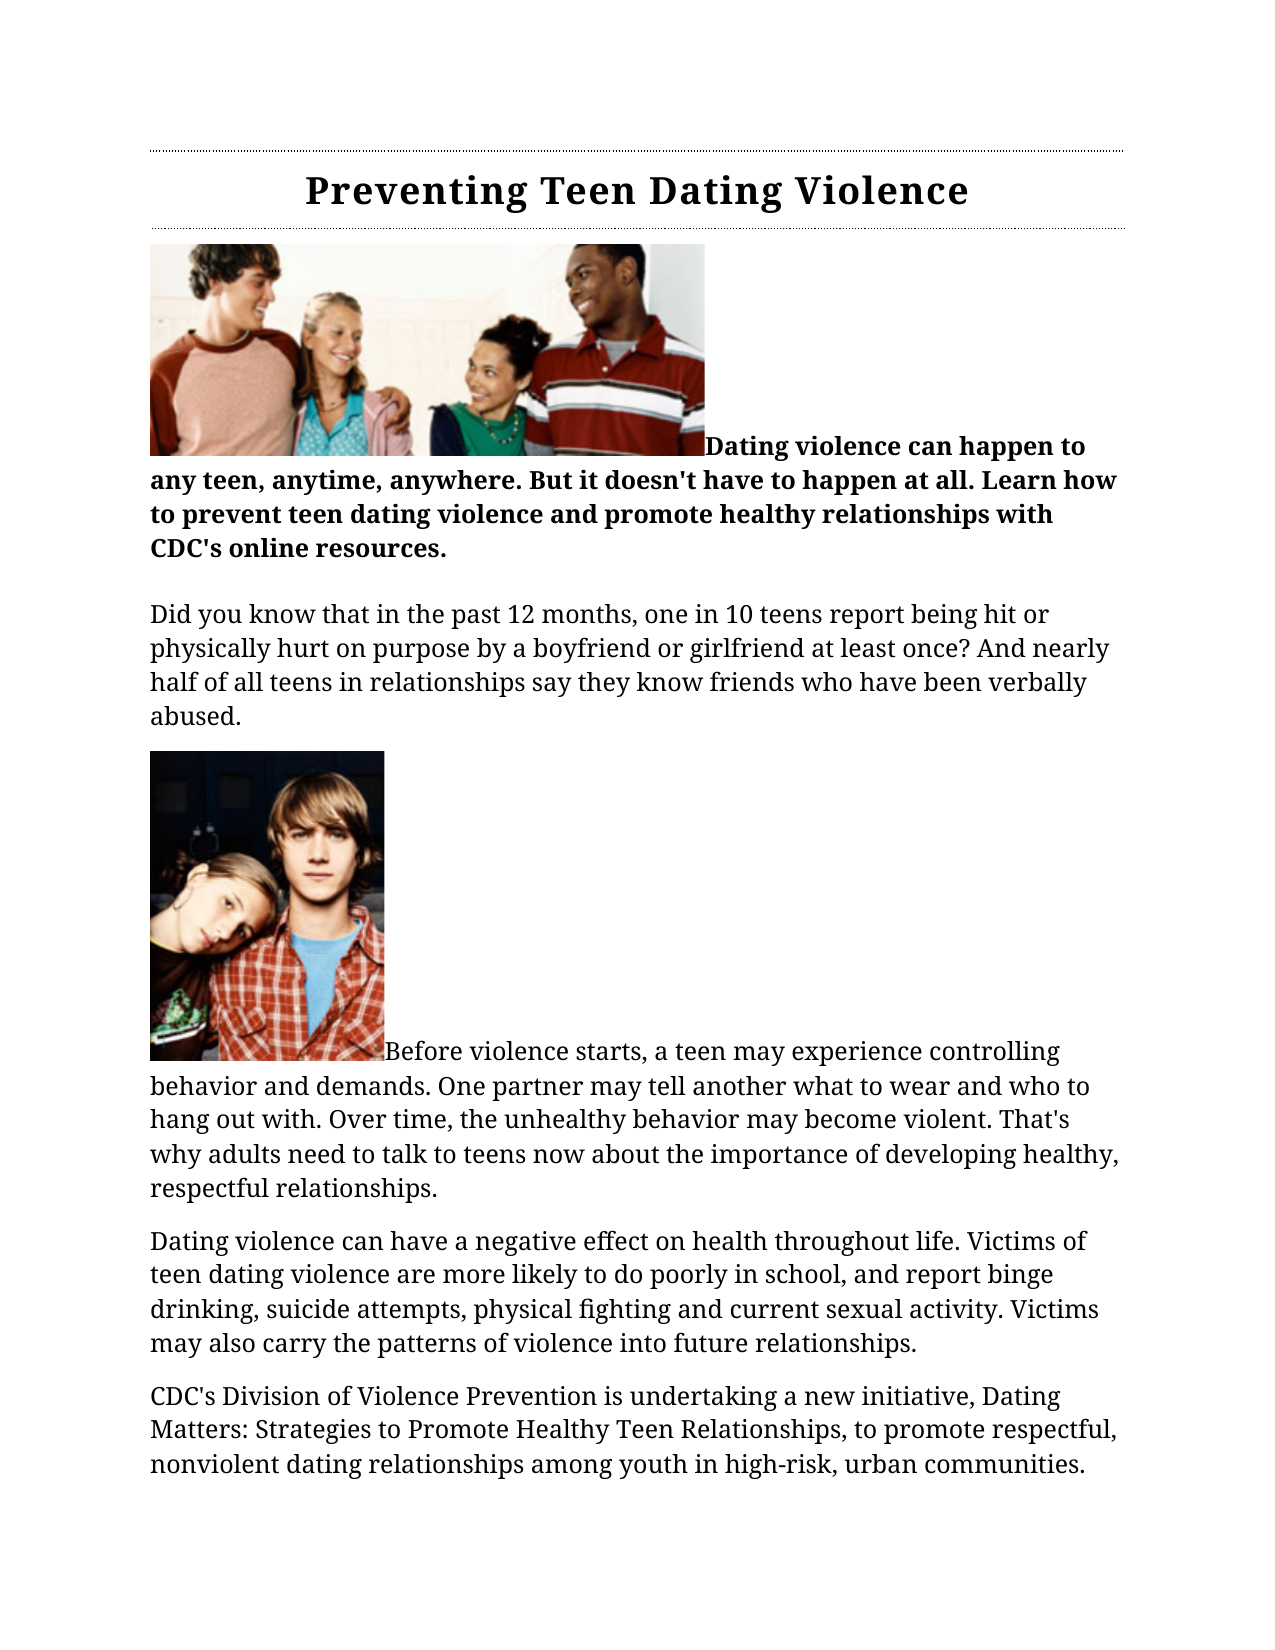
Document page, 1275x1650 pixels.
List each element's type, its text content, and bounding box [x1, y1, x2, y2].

text Dating violence can have a negative effect on health throughout life. Victims of teen dating violence are more likely to do poorly in school, and report binge drinking, suicide attempts, physical fighting and current sexual activity. Victims may also carry the patterns of violence into future relationships. [150, 1223, 1125, 1359]
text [150, 1378, 1125, 1480]
text Preventing Teen Dating Violence [150, 150, 1125, 229]
text Before violence starts, a teen may experience controlling behavior and demands. One partner may tell another what to wear and who to hang out with. Over time, the unhealthy behavior may become violent. That's why adults need to talk to teens now about the importance of developing healthy, respectful relationships. [150, 751, 1125, 1204]
picture [150, 751, 385, 1061]
text Did you know that in the past 12 months, one in 10 teens report being hit or physically hurt on purpose by a boyfriend or girlfriend at least once? And nearly half of all teens in relationships say they know friends who have been verbally abused. [150, 596, 1125, 733]
picture [150, 244, 705, 456]
